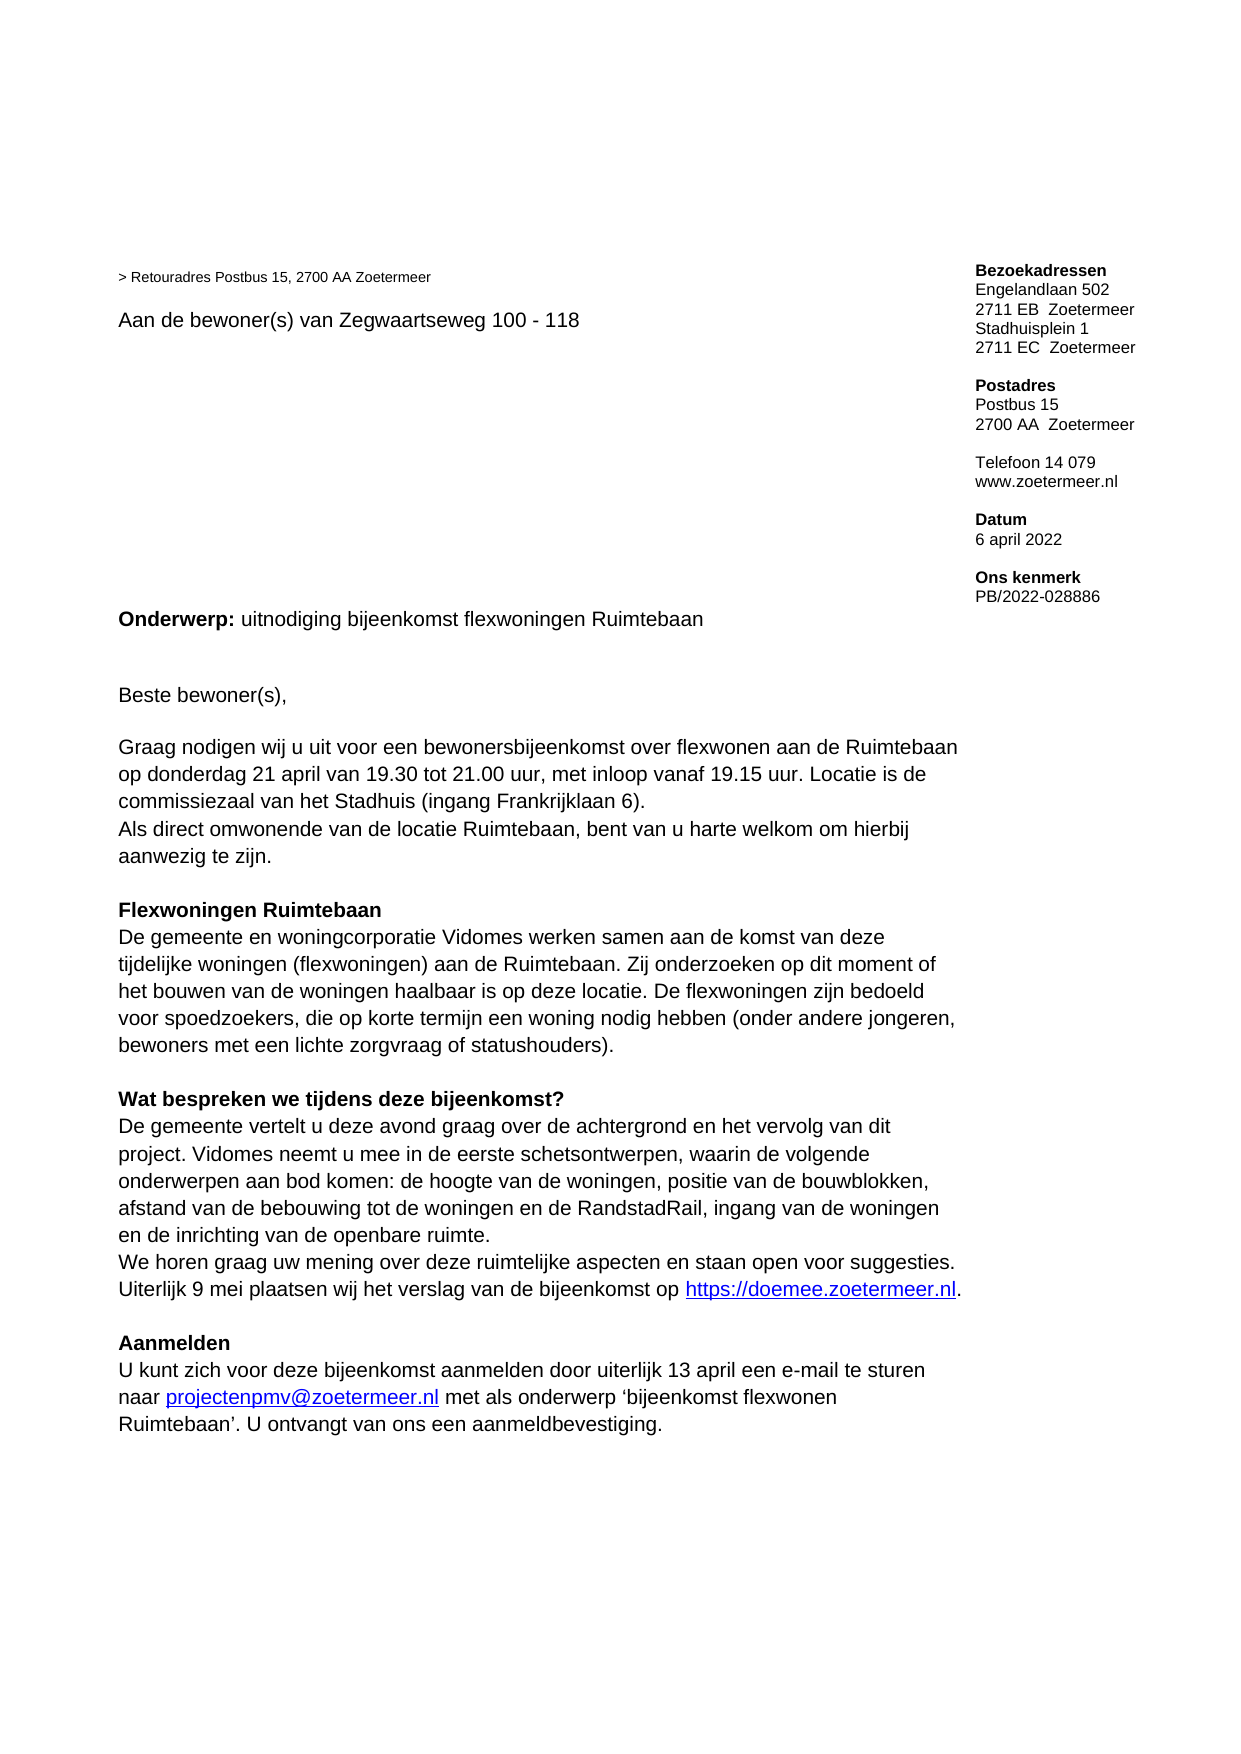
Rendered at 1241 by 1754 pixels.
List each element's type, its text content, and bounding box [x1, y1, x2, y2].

table_header > Retouradres Postbus 15, 2700 AA Zoetermeer [118, 261, 963, 308]
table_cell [118, 526, 963, 1597]
table_cell Aan de bewoner(s) van Zegwaartseweg 100 - 118 [118, 308, 963, 526]
